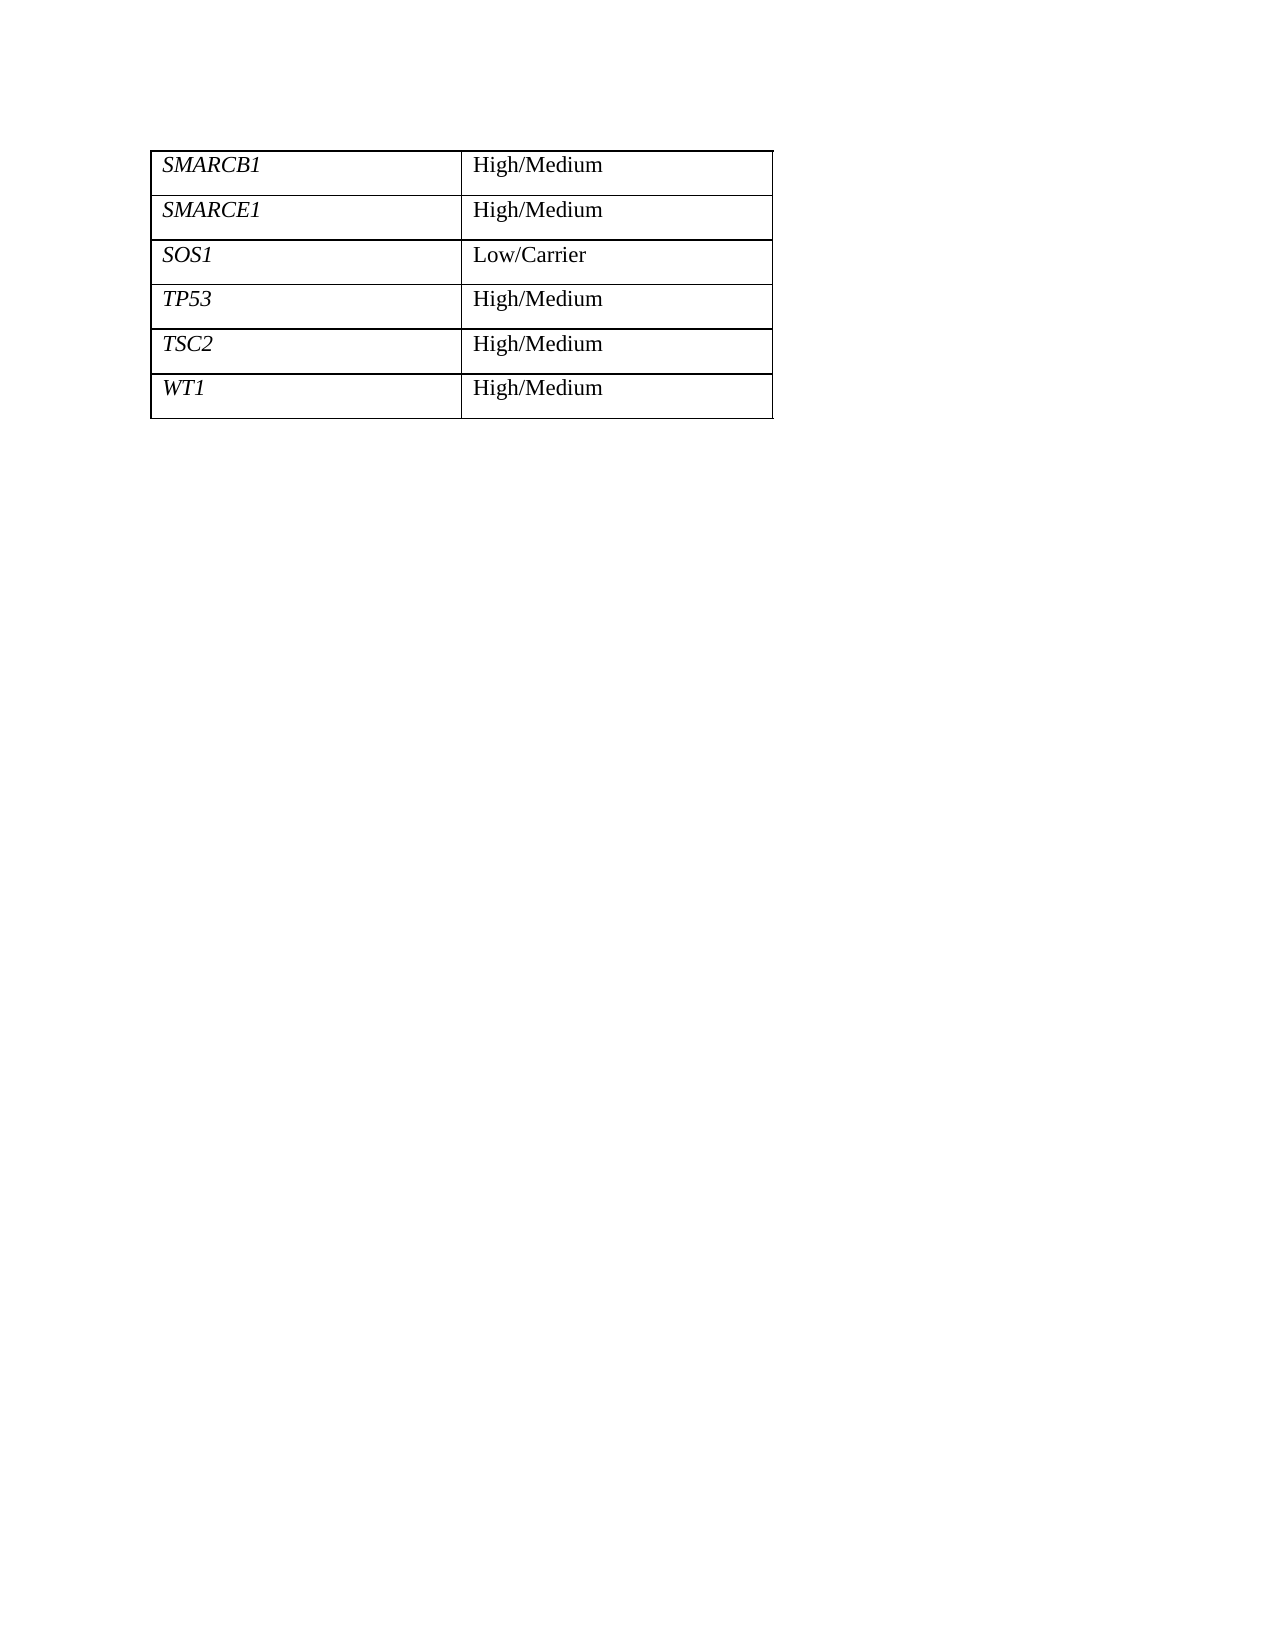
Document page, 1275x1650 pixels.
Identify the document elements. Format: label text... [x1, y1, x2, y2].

table_cell SMARCE1 [152, 196, 461, 239]
table_cell TP53 [152, 285, 461, 328]
table_cell High/Medium [462, 196, 772, 239]
table_cell High/Medium [462, 375, 772, 417]
table_cell SOS1 [152, 241, 461, 284]
table_cell SMARCB1 [152, 152, 461, 194]
table_cell High/Medium [462, 330, 772, 373]
table_cell High/Medium [462, 152, 772, 194]
table_cell High/Medium [462, 285, 772, 328]
table_cell WT1 [152, 375, 461, 417]
table_cell TSC2 [152, 330, 461, 373]
table_cell Low/Carrier [462, 241, 772, 284]
